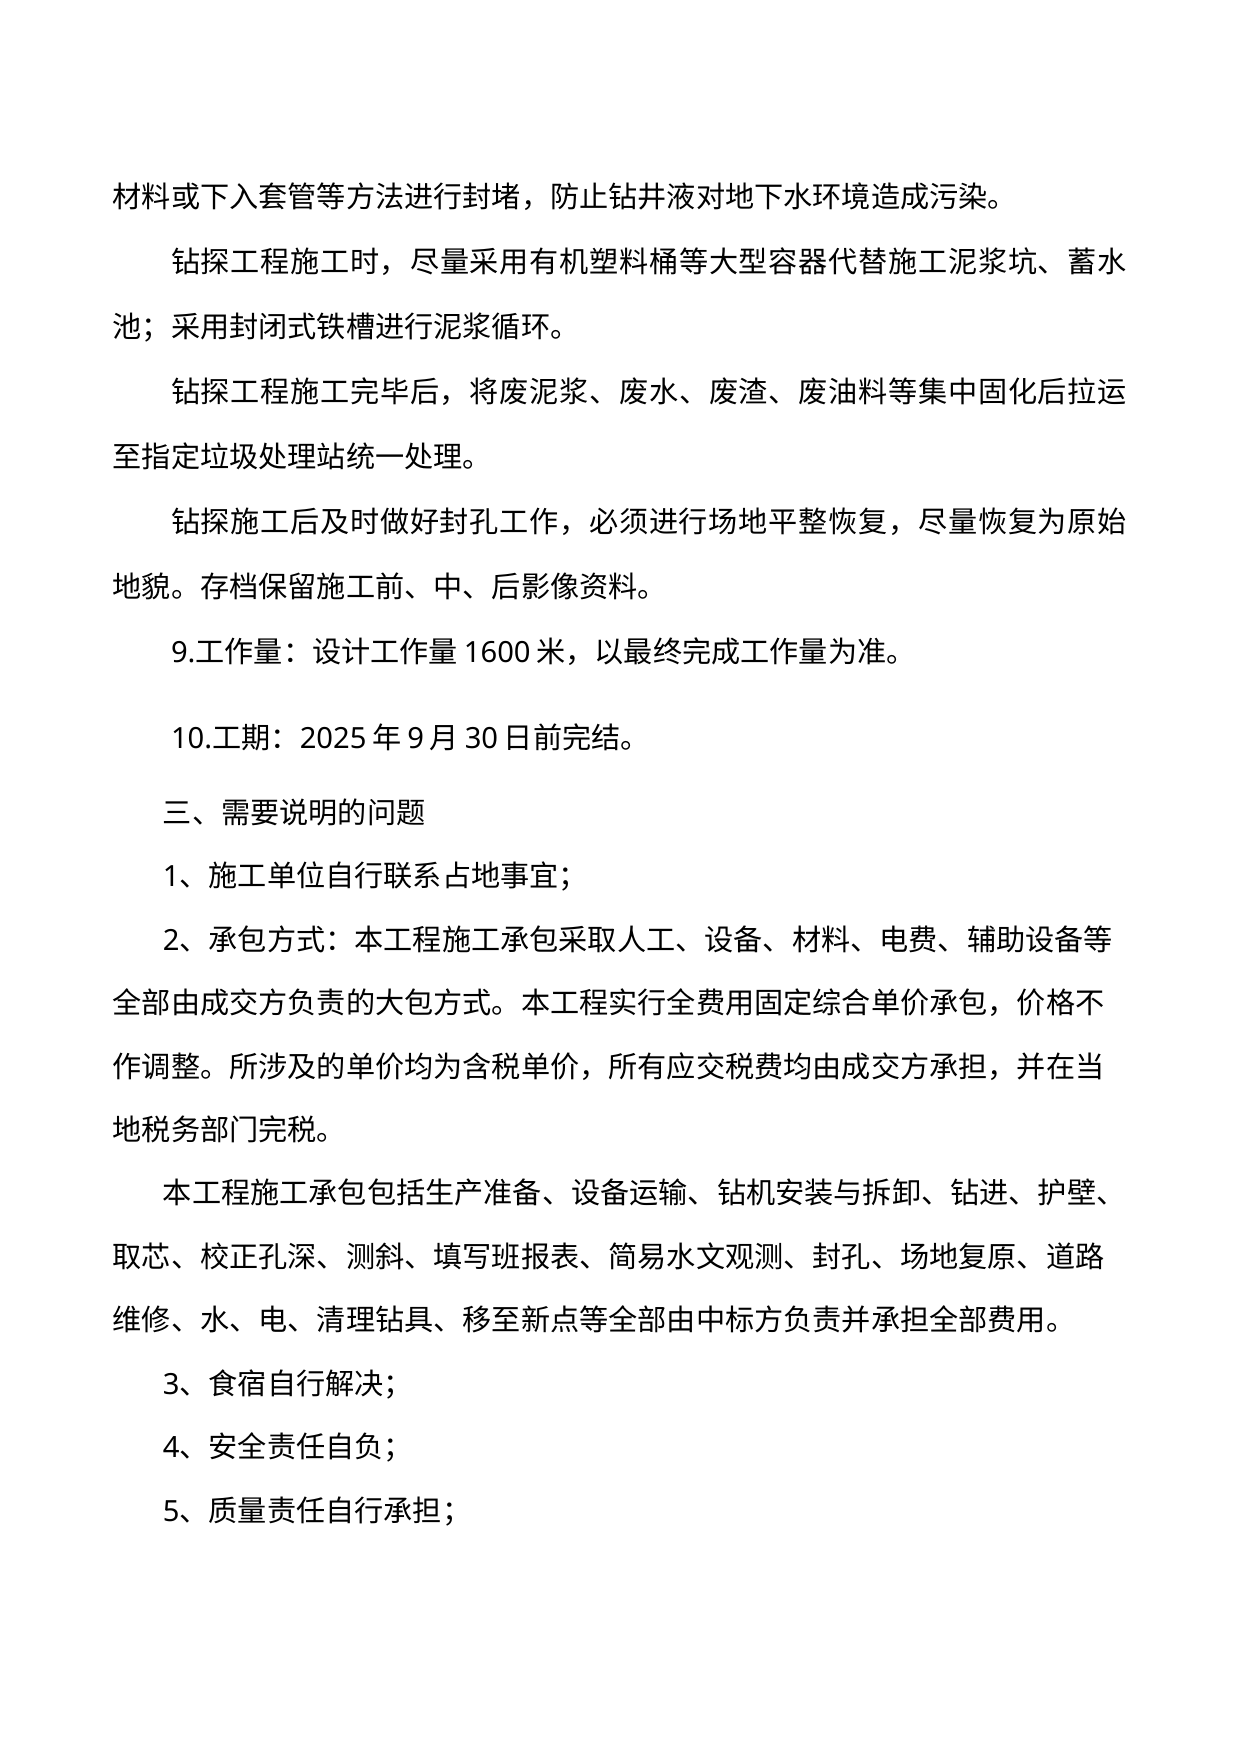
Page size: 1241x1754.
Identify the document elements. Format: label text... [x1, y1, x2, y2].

text 9.工作量：设计工作量1600米，以最终完成工作量为准。 [112, 617, 1128, 682]
text 3、食宿自行解决； [112, 1360, 1128, 1403]
text 4、安全责任自负； [112, 1424, 1128, 1466]
text 钻探工程施工完毕后，将废泥浆、废水、废渣、废油料等集中固化后拉运至指定垃圾处理站统一处理。 [112, 357, 1128, 487]
text 1、施工单位自行联系占地事宜； [112, 853, 1128, 895]
text 本工程施工承包包括生产准备、设备运输、钻机安装与拆卸、钻进、护壁、取芯、校正孔深、测斜、填写班报表、简易水文观测、封孔、场地复原、道路维修、水、电、清理钻具、移至新点等全部由中标方负责并承担全部费用。 [112, 1170, 1128, 1339]
text 三、需要说明的问题 [112, 789, 1128, 832]
text 钻探施工后及时做好封孔工作，必须进行场地平整恢复，尽量恢复为原始地貌。存档保留施工前、中、后影像资料。 [112, 487, 1128, 617]
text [112, 162, 1128, 227]
text 钻探工程施工时，尽量采用有机塑料桶等大型容器代替施工泥浆坑、蓄水池；采用封闭式铁槽进行泥浆循环。 [112, 227, 1128, 357]
text 2、承包方式：本工程施工承包采取人工、设备、材料、电费、辅助设备等全部由成交方负责的大包方式。本工程实行全费用固定综合单价承包，价格不作调整。所涉及的单价均为含税单价，所有应交税费均由成交方承担，并在当地税务部门完税。 [112, 916, 1128, 1149]
text 10.工期：2025年9月30日前完结。 [112, 703, 1128, 768]
text 5、质量责任自行承担； [112, 1487, 1128, 1530]
